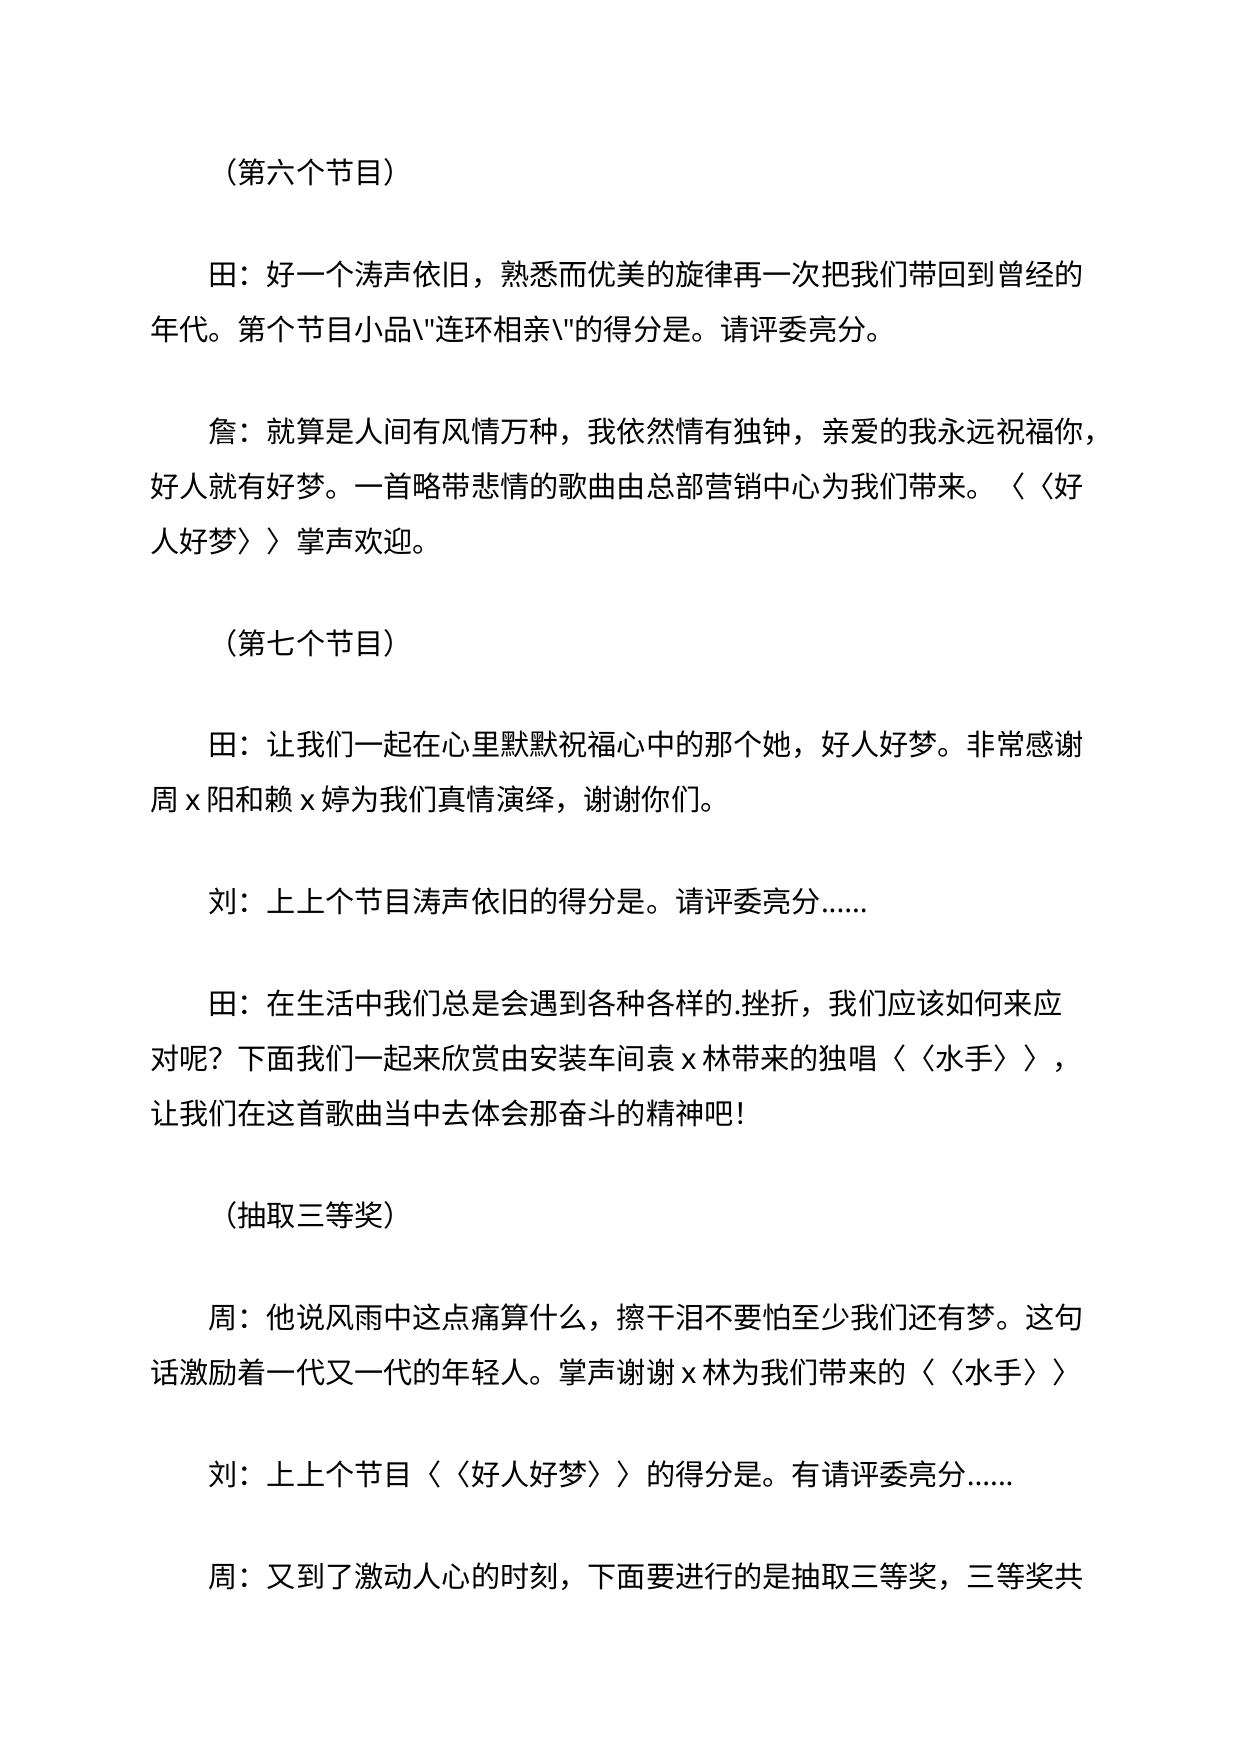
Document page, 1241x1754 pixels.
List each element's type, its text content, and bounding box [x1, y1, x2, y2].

text 田：让我们一起在心里默默祝福心中的那个她，好人好梦。非常感谢周x阳和赖x婷为我们真情演绎，谢谢你们。 [150, 722, 1090, 819]
text （第七个节目） [150, 620, 1090, 662]
text 刘：上上个节目涛声依旧的得分是。请评委亮分...... [150, 879, 1090, 921]
text 周：他说风雨中这点痛算什么，擦干泪不要怕至少我们还有梦。这句话激励着一代又一代的年轻人。掌声谢谢x林为我们带来的〈〈水手〉〉 [150, 1294, 1090, 1392]
text （抽取三等奖） [150, 1193, 1090, 1235]
text （第六个节目） [150, 150, 1090, 192]
text 田：在生活中我们总是会遇到各种各样的.挫折，我们应该如何来应对呢？下面我们一起来欣赏由安装车间袁x林带来的独唱〈〈水手〉〉，让我们在这首歌曲当中去体会那奋斗的精神吧！ [150, 981, 1090, 1133]
text 刘：上上个节目〈〈好人好梦〉〉的得分是。有请评委亮分...... [150, 1451, 1090, 1494]
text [150, 1553, 1090, 1596]
text 詹：就算是人间有风情万种，我依然情有独钟，亲爱的我永远祝福你，好人就有好梦。一首略带悲情的歌曲由总部营销中心为我们带来。〈〈好人好梦〉〉掌声欢迎。 [150, 409, 1090, 561]
text 田：好一个涛声依旧，熟悉而优美的旋律再一次把我们带回到曾经的年代。第个节目小品\"连环相亲\"的得分是。请评委亮分。 [150, 252, 1090, 349]
